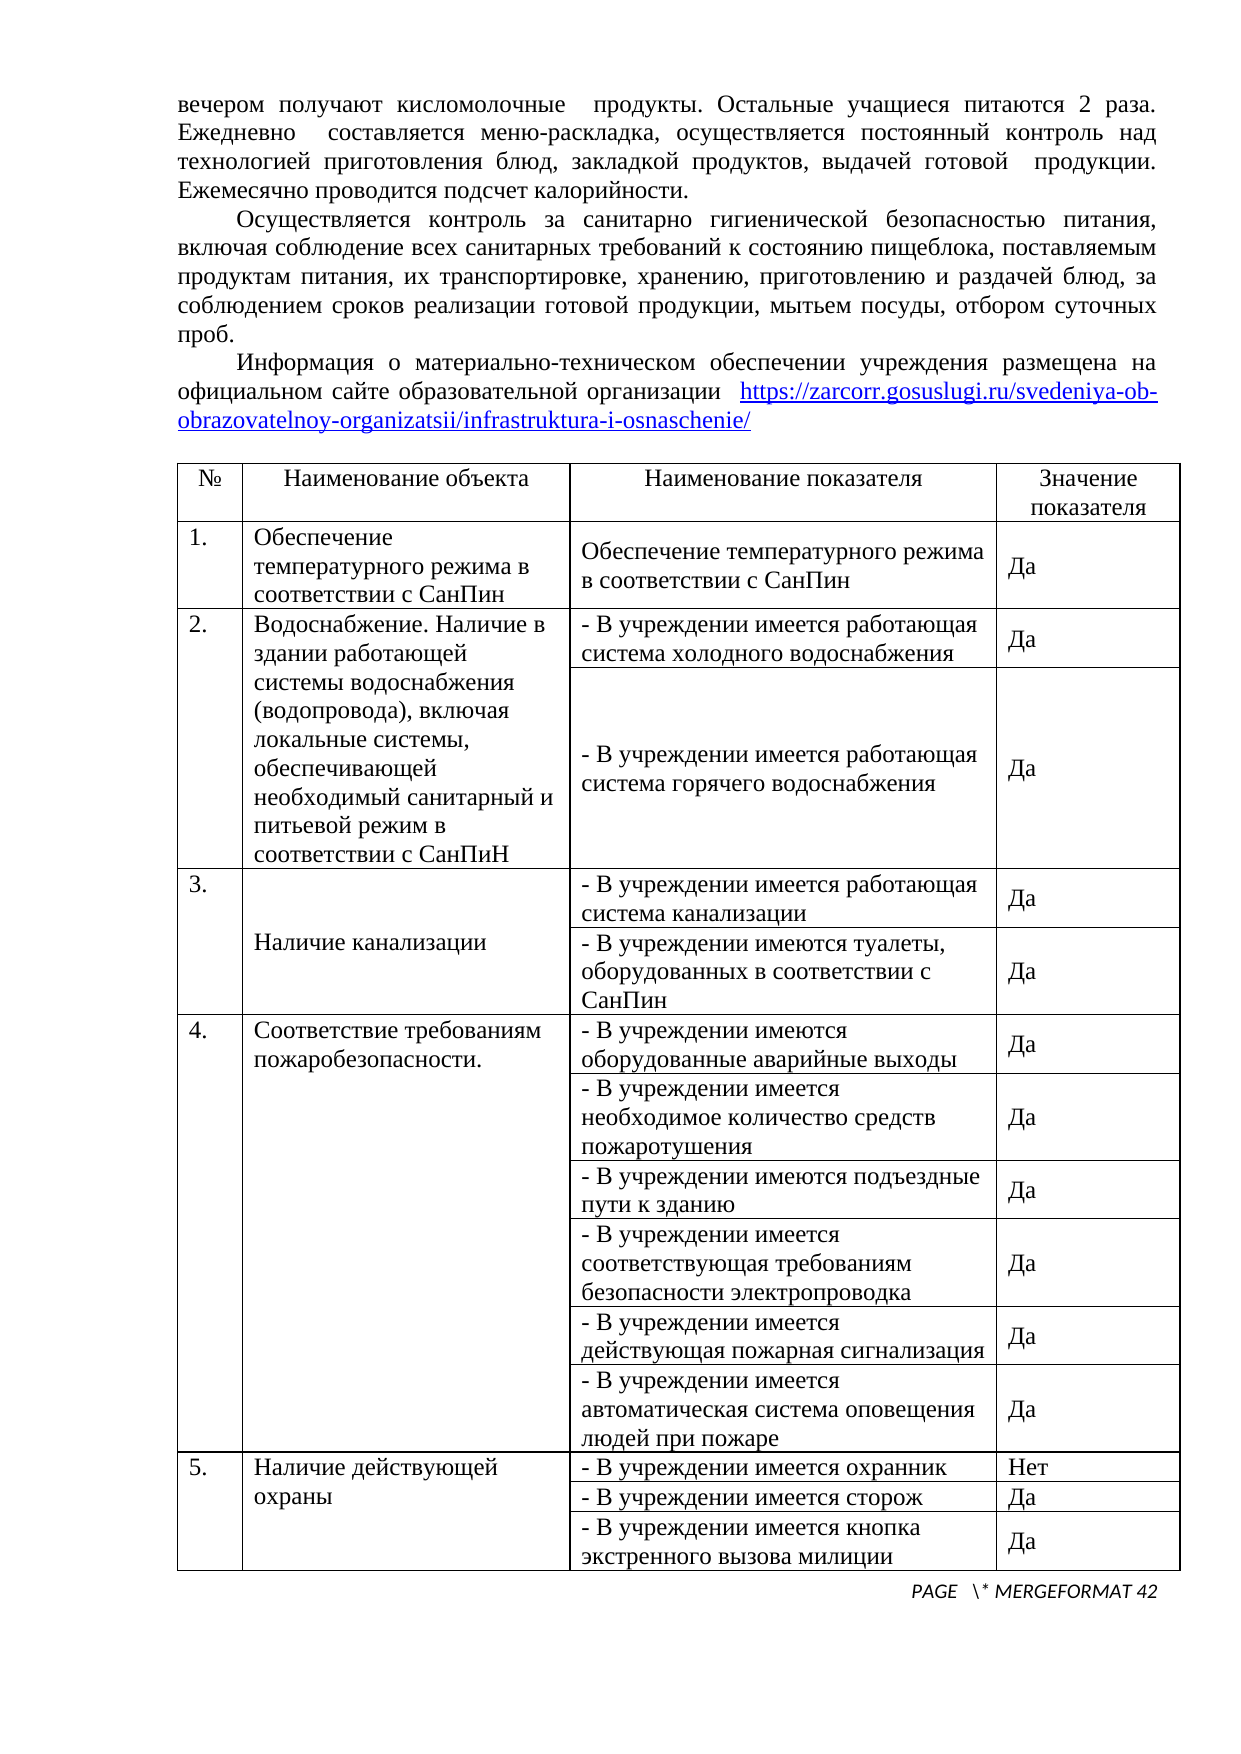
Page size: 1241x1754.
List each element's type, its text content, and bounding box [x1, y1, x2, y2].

table_cell Соответствие требованиям пожаробезопасности. [243, 1015, 569, 1451]
table_cell 1. [178, 522, 242, 608]
table_cell 3. [178, 869, 242, 1014]
table_cell - В учреждении имеется работающая система канализации [571, 869, 996, 927]
table_cell Да [997, 1015, 1179, 1072]
table_cell Да [997, 668, 1179, 868]
table_cell Водоснабжение. Наличие в здании работающей системы водоснабжения (водопровода), включая локальные системы, обеспечивающей необходимый санитарный и питьевой режим в соответствии с СанПиН [243, 609, 569, 868]
table_cell 4. [178, 1015, 242, 1451]
table_cell - В учреждении имеется работающая система холодного водоснабжения [571, 609, 996, 667]
table_cell Да [997, 609, 1179, 667]
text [177, 89, 1157, 204]
table_cell 2. [178, 609, 242, 868]
table_cell - В учреждении имеется необходимое количество средств пожаротушения [571, 1074, 996, 1160]
table_cell - В учреждении имеется автоматическая система оповещения людей при пожаре [571, 1365, 996, 1451]
table_header № [178, 464, 242, 521]
table_cell Да [997, 1482, 1179, 1511]
table_cell Обеспечение температурного режима в соответствии с СанПин [571, 522, 996, 608]
table_cell Да [997, 1512, 1179, 1569]
table_cell Да [997, 869, 1179, 927]
table_cell - В учреждении имеются подъездные пути к зданию [571, 1161, 996, 1218]
table_cell Да [997, 1307, 1179, 1364]
table_cell Да [997, 1219, 1179, 1306]
table_cell Наличие канализации [243, 869, 569, 1014]
text Информация о материально-техническом обеспечении учреждения размещена на официальном сайте образовательной организации https://zarcorr.gosuslugi.ru/svedeniya-ob-obrazovatelnoy-organizatsii/infrastruktura-i-osnaschenie/ [177, 347, 1157, 434]
text Осуществляется контроль за санитарно гигиенической безопасностью питания, включая соблюдение всех санитарных требований к состоянию пищеблока, поставляемым продуктам питания, их транспортировке, хранению, приготовлению и раздачей блюд, за соблюдением сроков реализации готовой продукции, мытьем посуды, отбором суточных проб. [177, 204, 1157, 347]
table_cell Да [997, 928, 1179, 1014]
table_cell - В учреждении имеется соответствующая требованиям безопасности электропроводка [571, 1219, 996, 1306]
table_cell - В учреждении имеются туалеты, оборудованных в соответствии с СанПин [571, 928, 996, 1014]
table_cell Да [997, 1161, 1179, 1218]
table_header Значение показателя [997, 464, 1179, 521]
table_cell - В учреждении имеются оборудованные аварийные выходы [571, 1015, 996, 1072]
table_cell Обеспечение температурного режима в соответствии с СанПин [243, 522, 569, 608]
table_cell Да [997, 1074, 1179, 1160]
table_cell - В учреждении имеется действующая пожарная сигнализация [571, 1307, 996, 1364]
table_cell Нет [997, 1453, 1179, 1481]
table_cell Да [997, 522, 1179, 608]
table_cell - В учреждении имеется охранник [571, 1453, 996, 1481]
table_header Наименование объекта [243, 464, 569, 521]
table_cell - В учреждении имеется кнопка экстренного вызова милиции [571, 1512, 996, 1569]
table_cell - В учреждении имеется работающая система горячего водоснабжения [571, 668, 996, 868]
table_cell 5. [178, 1453, 242, 1569]
table_header Наименование показателя [571, 464, 996, 521]
table_cell Да [997, 1365, 1179, 1451]
table_cell Наличие действующей охраны [243, 1453, 569, 1569]
table_cell - В учреждении имеется сторож [571, 1482, 996, 1511]
